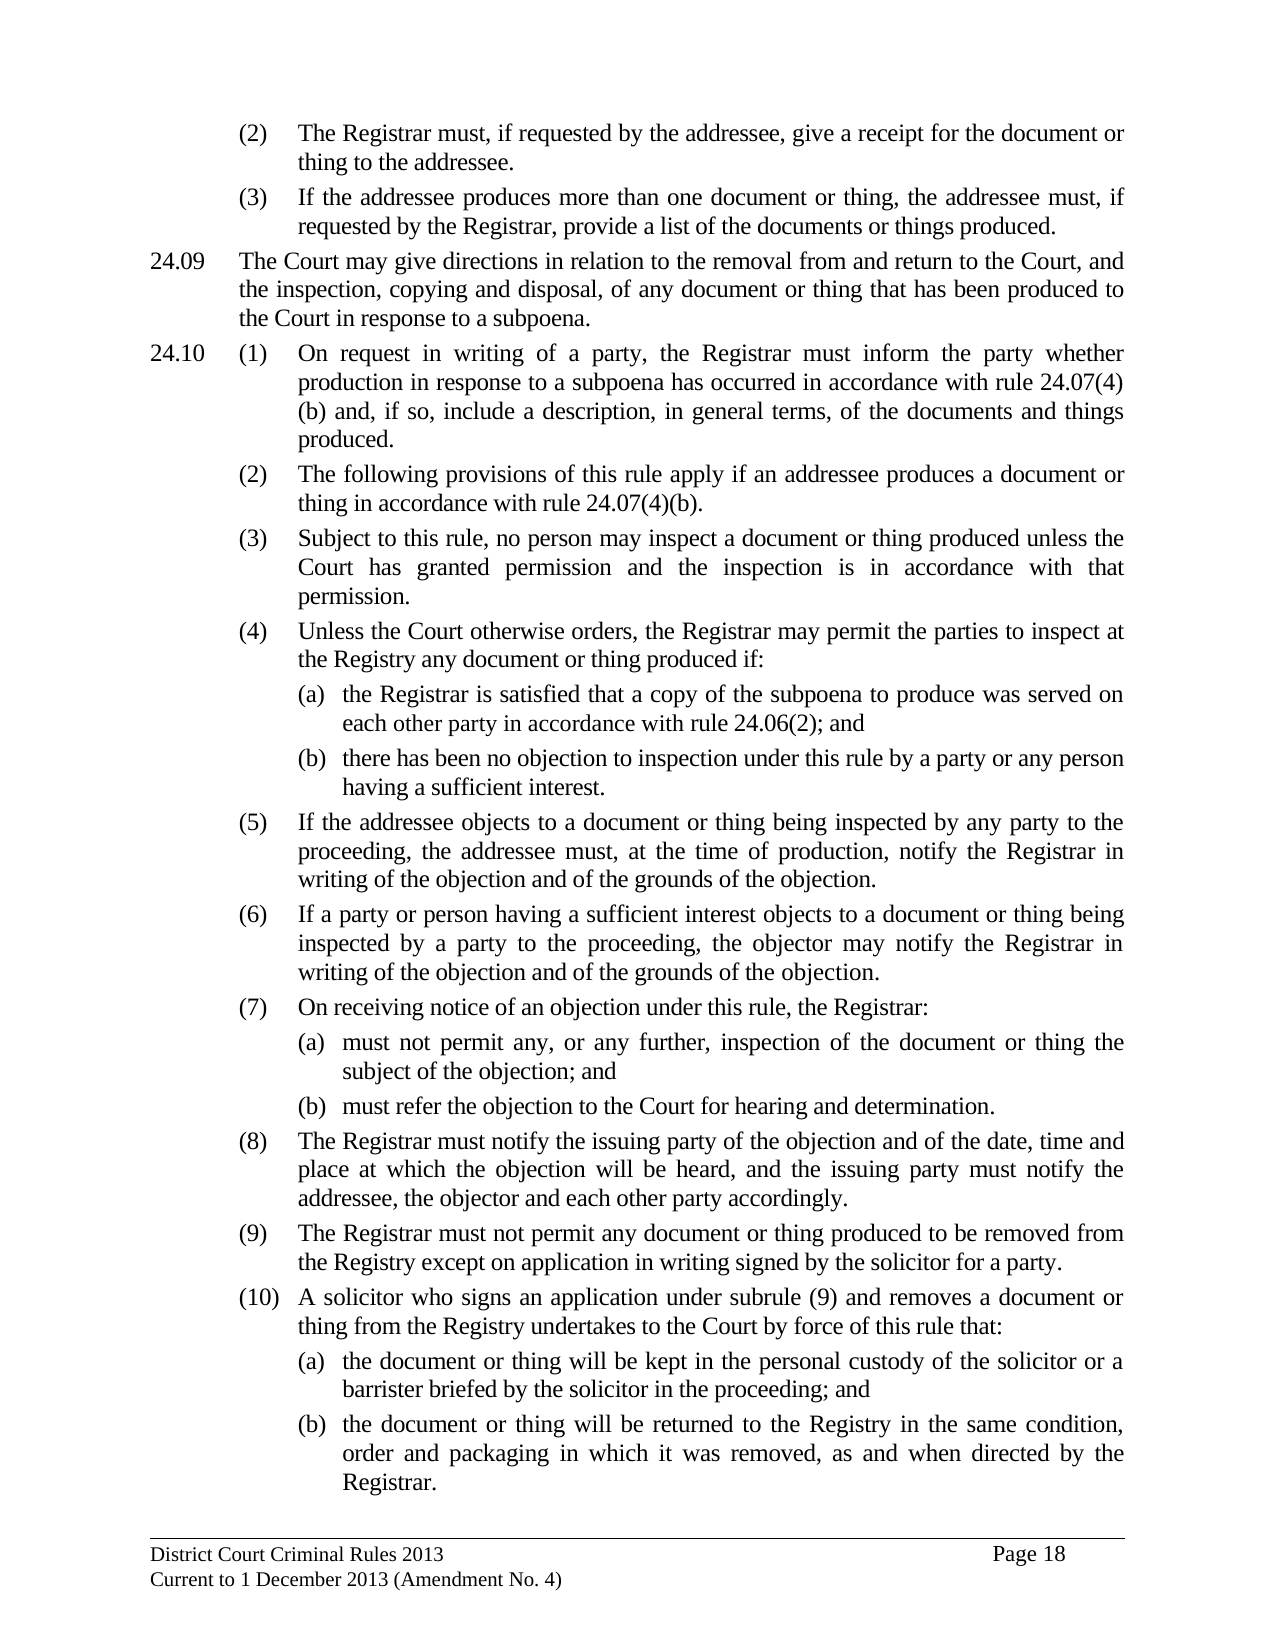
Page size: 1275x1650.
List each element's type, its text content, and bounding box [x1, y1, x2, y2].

text (3) Subject to this rule, no person may inspect a document or thing produced unless the Court has granted permission and the inspection is in accordance with that permission. [150, 523, 1125, 609]
text 24.09 The Court may give directions in relation to the removal from and return to the Court, and the inspection, copying and disposal, of any document or thing that has been produced to the Court in response to a subpoena. [150, 246, 1125, 332]
text (2) The Registrar must, if requested by the addressee, give a receipt for the document or thing to the addressee. [150, 118, 1125, 176]
text (10) A solicitor who signs an application under subrule (9) and removes a document or thing from the Registry undertakes to the Court by force of this rule that: [150, 1282, 1125, 1339]
text (6) If a party or person having a sufficient interest objects to a document or thing being inspected by a party to the proceeding, the objector may notify the Registrar in writing of the objection and of the grounds of the objection. [150, 899, 1125, 986]
text (a) must not permit any, or any further, inspection of the document or thing the subject of the objection; and [298, 1027, 1125, 1084]
text (8) The Registrar must notify the issuing party of the objection and of the date, time and place at which the objection will be heard, and the issuing party must notify the addressee, the objector and each other party accordingly. [150, 1126, 1125, 1212]
text 24.10 (1) On request in writing of a party, the Registrar must inform the party whether production in response to a subpoena has occurred in accordance with rule 24.07(4)(b) and, if so, include a description, in general terms, of the documents and things produced. [150, 338, 1125, 453]
text (a) the document or thing will be kept in the personal custody of the solicitor or a barrister briefed by the solicitor in the proceeding; and [298, 1346, 1125, 1403]
text (b) there has been no objection to inspection under this rule by a party or any person having a sufficient interest. [298, 743, 1125, 801]
text (a) the Registrar is satisfied that a copy of the subpoena to produce was served on each other party in accordance with rule 24.06(2); and [298, 679, 1125, 737]
text (b) the document or thing will be returned to the Registry in the same condition, order and packaging in which it was removed, as and when directed by the Registrar. [298, 1409, 1125, 1496]
text (b) must refer the objection to the Court for hearing and determination. [298, 1091, 1125, 1119]
text (2) The following provisions of this rule apply if an addressee produces a document or thing in accordance with rule 24.07(4)(b). [150, 459, 1125, 517]
text (3) If the addressee produces more than one document or thing, the addressee must, if requested by the Registrar, provide a list of the documents or things produced. [150, 182, 1125, 239]
text (4) Unless the Court otherwise orders, the Registrar may permit the parties to inspect at the Registry any document or thing produced if: [150, 616, 1125, 673]
text (7) On receiving notice of an objection under this rule, the Registrar: [165, 992, 1125, 1021]
text (9) The Registrar must not permit any document or thing produced to be removed from the Registry except on application in writing signed by the solicitor for a party. [150, 1218, 1125, 1276]
text (5) If the addressee objects to a document or thing being inspected by any party to the proceeding, the addressee must, at the time of production, notify the Registrar in writing of the objection and of the grounds of the objection. [150, 807, 1125, 893]
